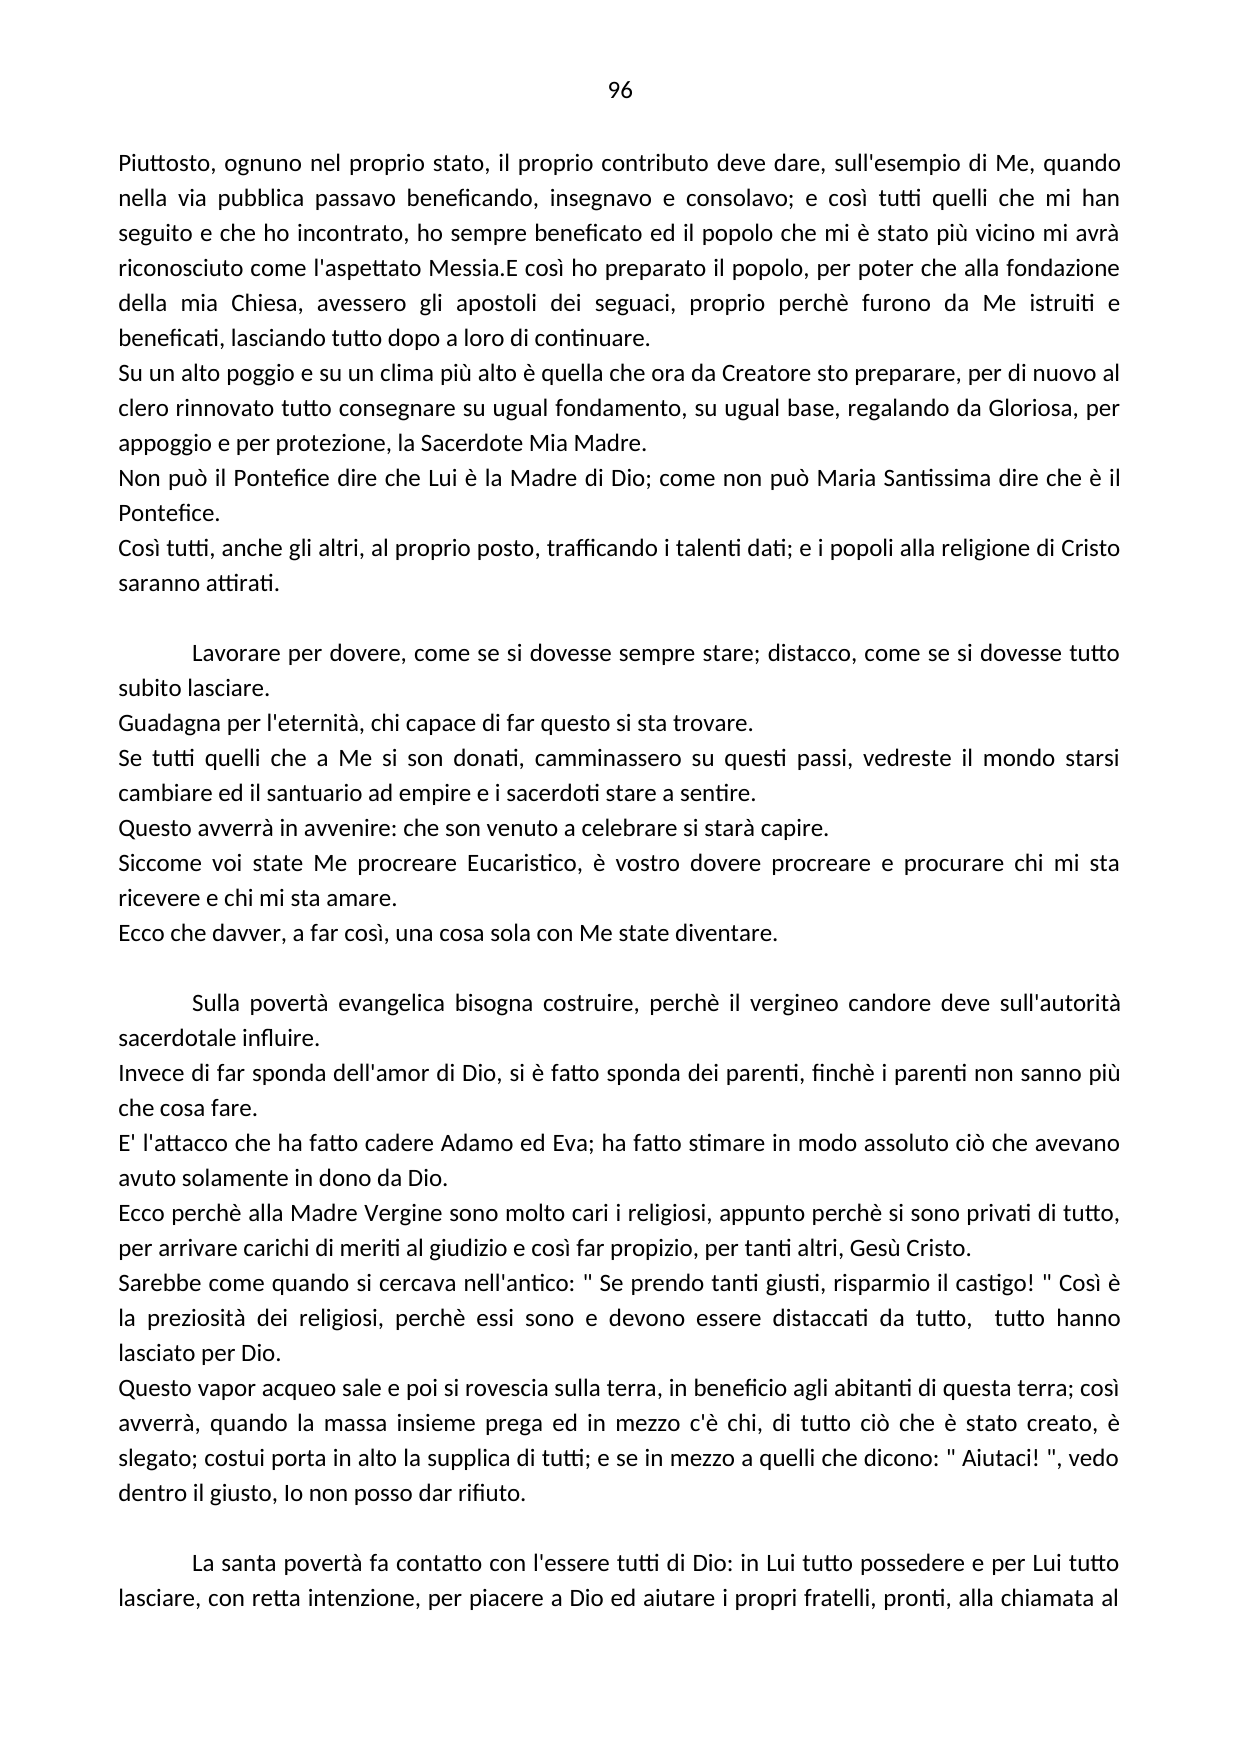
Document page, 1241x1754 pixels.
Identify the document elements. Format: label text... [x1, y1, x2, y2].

text Sarebbe come quando si cercava nell'antico: " Se prendo tanti giusti, risparmio il castigo! " Così è la preziosità dei religiosi, perchè essi sono e devono essere distaccati da tutto, tutto hanno lasciato per Dio. [118, 1268, 1122, 1368]
text Così tutti, anche gli altri, al proprio posto, trafficando i talenti dati; e i popoli alla religione di Cristo saranno attirati. [118, 533, 1122, 598]
text Questo vapor acqueo sale e poi si rovescia sulla terra, in beneficio agli abitanti di questa terra; così avverrà, quando la massa insieme prega ed in mezzo c'è chi, di tutto ciò che è stato creato, è slegato; costui porta in alto la supplica di tutti; e se in mezzo a quelli che dicono: " Aiutaci! ", vedo dentro il giusto, Io non posso dar rifiuto. [118, 1373, 1122, 1508]
text Invece di far sponda dell'amor di Dio, si è fatto sponda dei parenti, finchè i parenti non sanno più che cosa fare. [118, 1058, 1122, 1123]
text Questo avverrà in avvenire: che son venuto a celebrare si starà capire. [118, 813, 1122, 843]
text Piuttosto, ognuno nel proprio stato, il proprio contributo deve dare, sull'esempio di Me, quando nella via pubblica passavo beneficando, insegnavo e consolavo; e così tutti quelli che mi han seguito e che ho incontrato, ho sempre beneficato ed il popolo che mi è stato più vicino mi avrà riconosciuto come l'aspettato Messia.E così ho preparato il popolo, per poter che alla fondazione della mia Chiesa, avessero gli apostoli dei seguaci, proprio perchè furono da Me istruiti e beneficati, lasciando tutto dopo a loro di continuare. [118, 148, 1122, 353]
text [118, 1548, 1122, 1613]
text Ecco che davver, a far così, una cosa sola con Me state diventare. [118, 918, 1122, 948]
text Ecco perchè alla Madre Vergine sono molto cari i religiosi, appunto perchè si sono privati di tutto, per arrivare carichi di meriti al giudizio e così far propizio, per tanti altri, Gesù Cristo. [118, 1198, 1122, 1263]
text E' l'attacco che ha fatto cadere Adamo ed Eva; ha fatto stimare in modo assoluto ciò che avevano avuto solamente in dono da Dio. [118, 1128, 1122, 1193]
text Se tutti quelli che a Me si son donati, camminassero su questi passi, vedreste il mondo starsi cambiare ed il santuario ad empire e i sacerdoti stare a sentire. [118, 743, 1122, 808]
text Guadagna per l'eternità, chi capace di far questo si sta trovare. [118, 708, 1122, 738]
text Sulla povertà evangelica bisogna costruire, perchè il vergineo candore deve sull'autorità sacerdotale influire. [118, 988, 1122, 1053]
text Su un alto poggio e su un clima più alto è quella che ora da Creatore sto preparare, per di nuovo al clero rinnovato tutto consegnare su ugual fondamento, su ugual base, regalando da Gloriosa, per appoggio e per protezione, la Sacerdote Mia Madre. [118, 358, 1122, 458]
text Lavorare per dovere, come se si dovesse sempre stare; distacco, come se si dovesse tutto subito lasciare. [118, 638, 1122, 703]
text Siccome voi state Me procreare Eucaristico, è vostro dovere procreare e procurare chi mi sta ricevere e chi mi sta amare. [118, 848, 1122, 913]
text Non può il Pontefice dire che Lui è la Madre di Dio; come non può Maria Santissima dire che è il Pontefice. [118, 463, 1122, 528]
